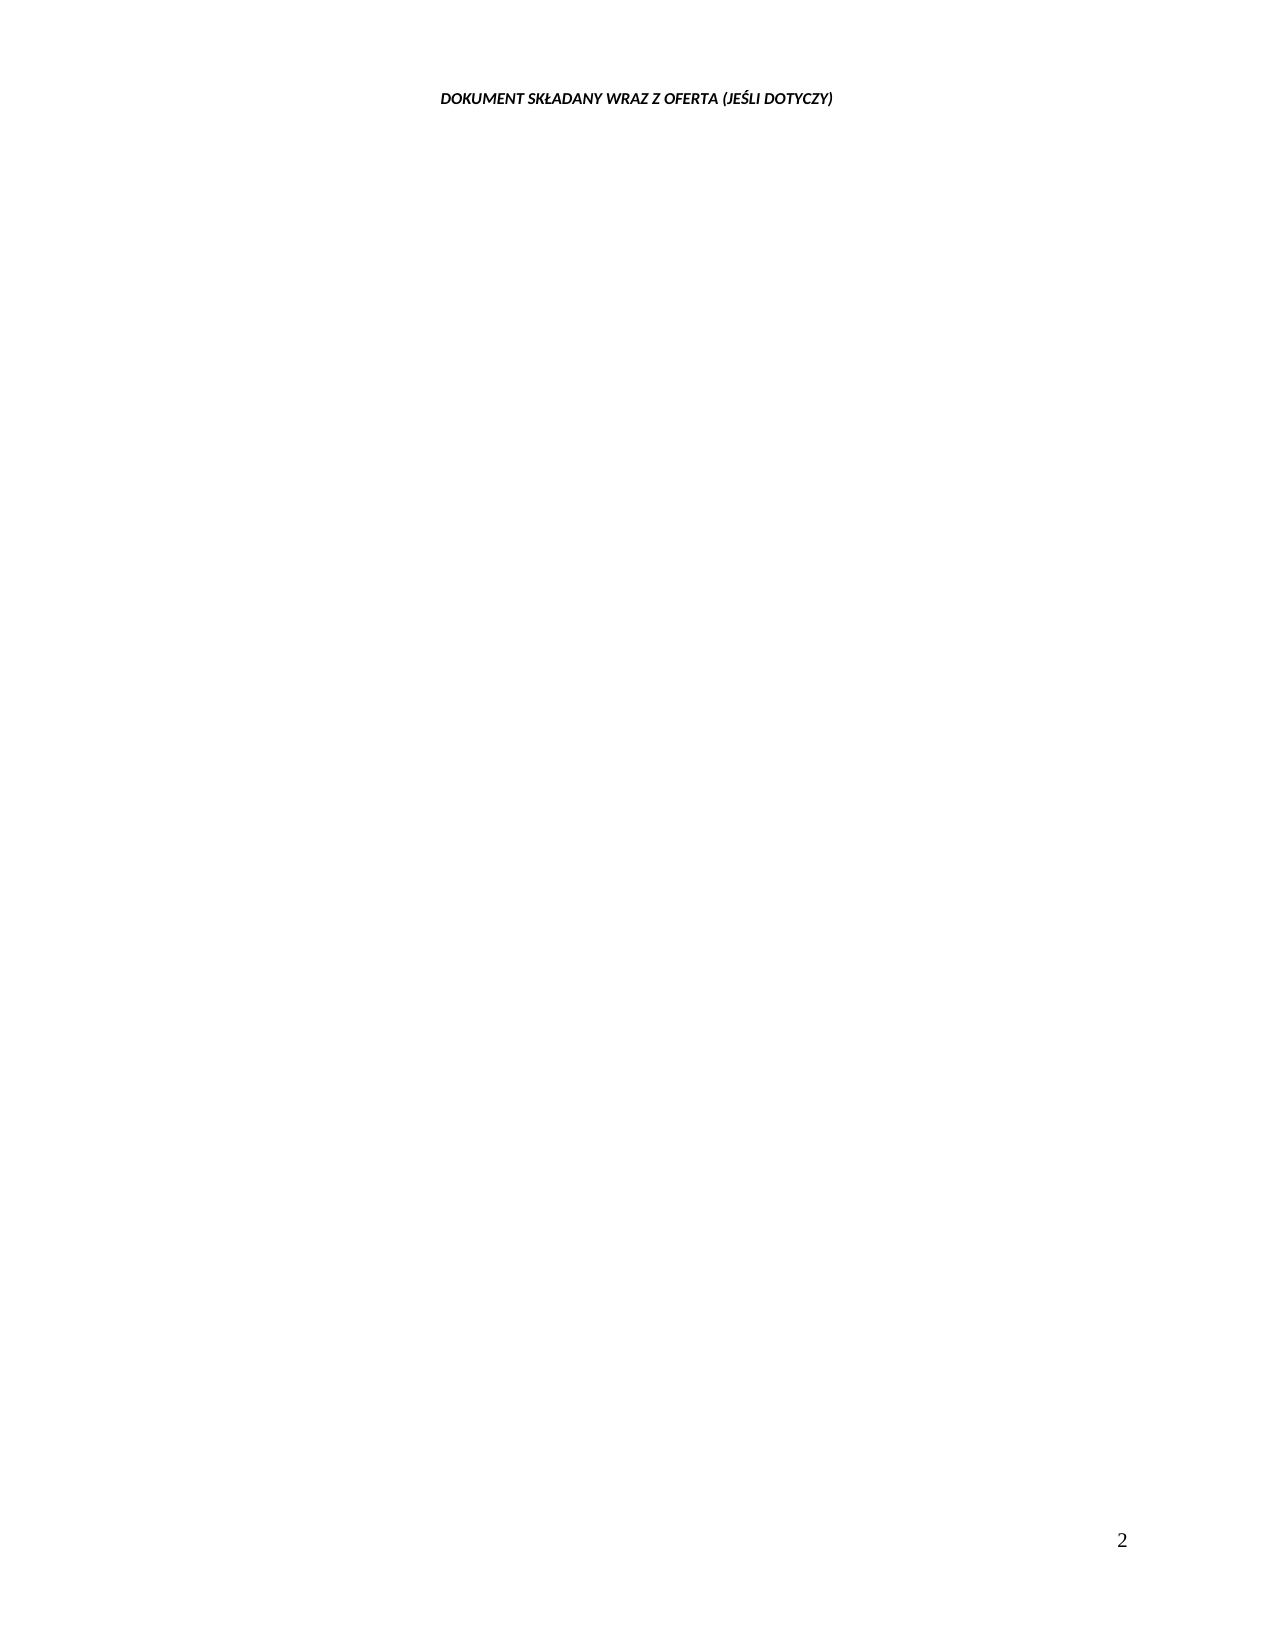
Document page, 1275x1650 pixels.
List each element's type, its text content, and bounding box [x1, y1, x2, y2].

text DOKUMENT SKŁADANY WRAZ Z OFERTA (JEŚLI DOTYCZY) [148, 89, 1127, 109]
